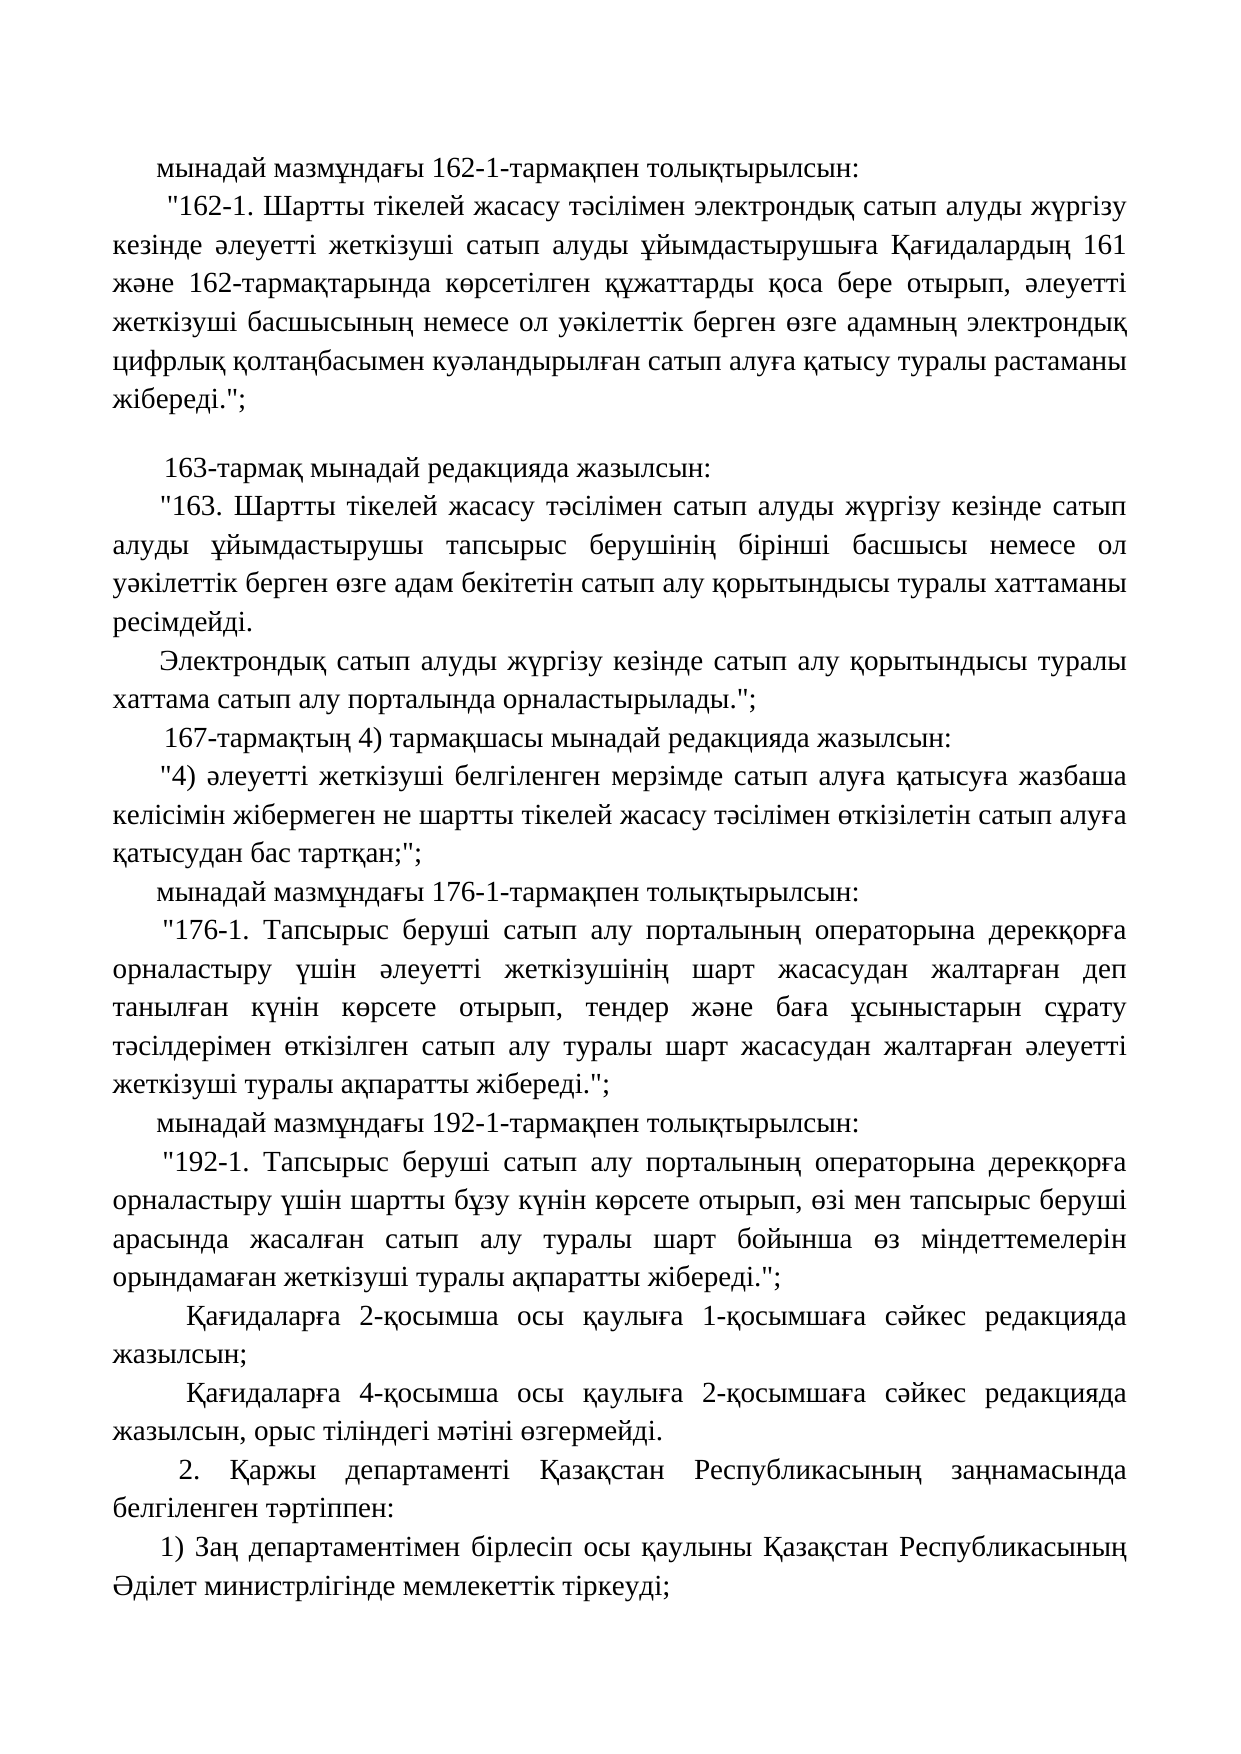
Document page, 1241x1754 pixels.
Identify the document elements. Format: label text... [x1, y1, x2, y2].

text "4) әлеуетті жеткізуші белгіленген мерзімде сатып алуға қатысуға жазбаша келісімін жібермеген не шартты тікелей жасасу тәсілімен өткізілетін сатып алуға қатысудан бас тартқан;"; [112, 758, 1128, 869]
text 1) Заң департаментімен бірлесіп осы қаулыны Қазақстан Республикасының Әділет министрлігінде мемлекеттік тіркеуді; [112, 1529, 1128, 1601]
text Қағидаларға 4-қосымша осы қаулыға 2-қосымшаға сәйкес редакцияда жазылсын, орыс тіліндегі мәтіні өзгермейді. [112, 1375, 1128, 1447]
text 167-тармақтың 4) тармақшасы мынадай редакцияда жазылсын: [112, 720, 1128, 753]
text мынадай мазмұндағы 176-1-тармақпен толықтырылсын: [112, 874, 1128, 907]
text "192-1. Тапсырыс беруші сатып алу порталының операторына дерекқорға орналастыру үшін шартты бұзу күнін көрсете отырып, өзі мен тапсырыс беруші арасында жасалған сатып алу туралы шарт бойынша өз міндеттемелерін орындамаған жеткізуші туралы ақпаратты жібереді."; [112, 1144, 1128, 1293]
text мынадай мазмұндағы 192-1-тармақпен толықтырылсын: [112, 1105, 1128, 1139]
text 2. Қаржы департаменті Қазақстан Республикасының заңнамасында белгіленген тәртіппен: [112, 1452, 1128, 1524]
text мынадай мазмұндағы 162-1-тармақпен толықтырылсын: [112, 150, 1128, 183]
text "163. Шартты тікелей жасасу тәсілімен сатып алуды жүргізу кезінде сатып алуды ұйымдастырушы тапсырыс берушінің бірінші басшысы немесе ол уәкілеттік берген өзге адам бекітетін сатып алу қорытындысы туралы хаттаманы ресімдейді. [112, 488, 1128, 638]
text Электрондық сатып алуды жүргізу кезінде сатып алу қорытындысы туралы хаттама сатып алу порталында орналастырылады."; [112, 643, 1128, 715]
text Қағидаларға 2-қосымша осы қаулыға 1-қосымшаға сәйкес редакцияда жазылсын; [112, 1298, 1128, 1370]
text 163-тармақ мынадай редакцияда жазылсын: [112, 450, 1128, 483]
text "176-1. Тапсырыс беруші сатып алу порталының операторына дерекқорға орналастыру үшін әлеуетті жеткізушінің шарт жасасудан жалтарған деп танылған күнін көрсете отырып, тендер және баға ұсыныстарын сұрату тәсілдерімен өткізілген сатып алу туралы шарт жасасудан жалтарған әлеуетті жеткізуші туралы ақпаратты жібереді."; [112, 912, 1128, 1100]
text "162-1. Шартты тікелей жасасу тәсілімен электрондық сатып алуды жүргізу кезінде әлеуетті жеткізуші сатып алуды ұйымдастырушыға Қағидалардың 161 және 162-тармақтарында көрсетілген құжаттарды қоса бере отырып, әлеуетті жеткізуші басшысының немесе ол уәкілеттік берген өзге адамның электрондық цифрлық қолтаңбасымен куәландырылған сатып алуға қатысу туралы растаманы жібереді."; [112, 188, 1128, 415]
